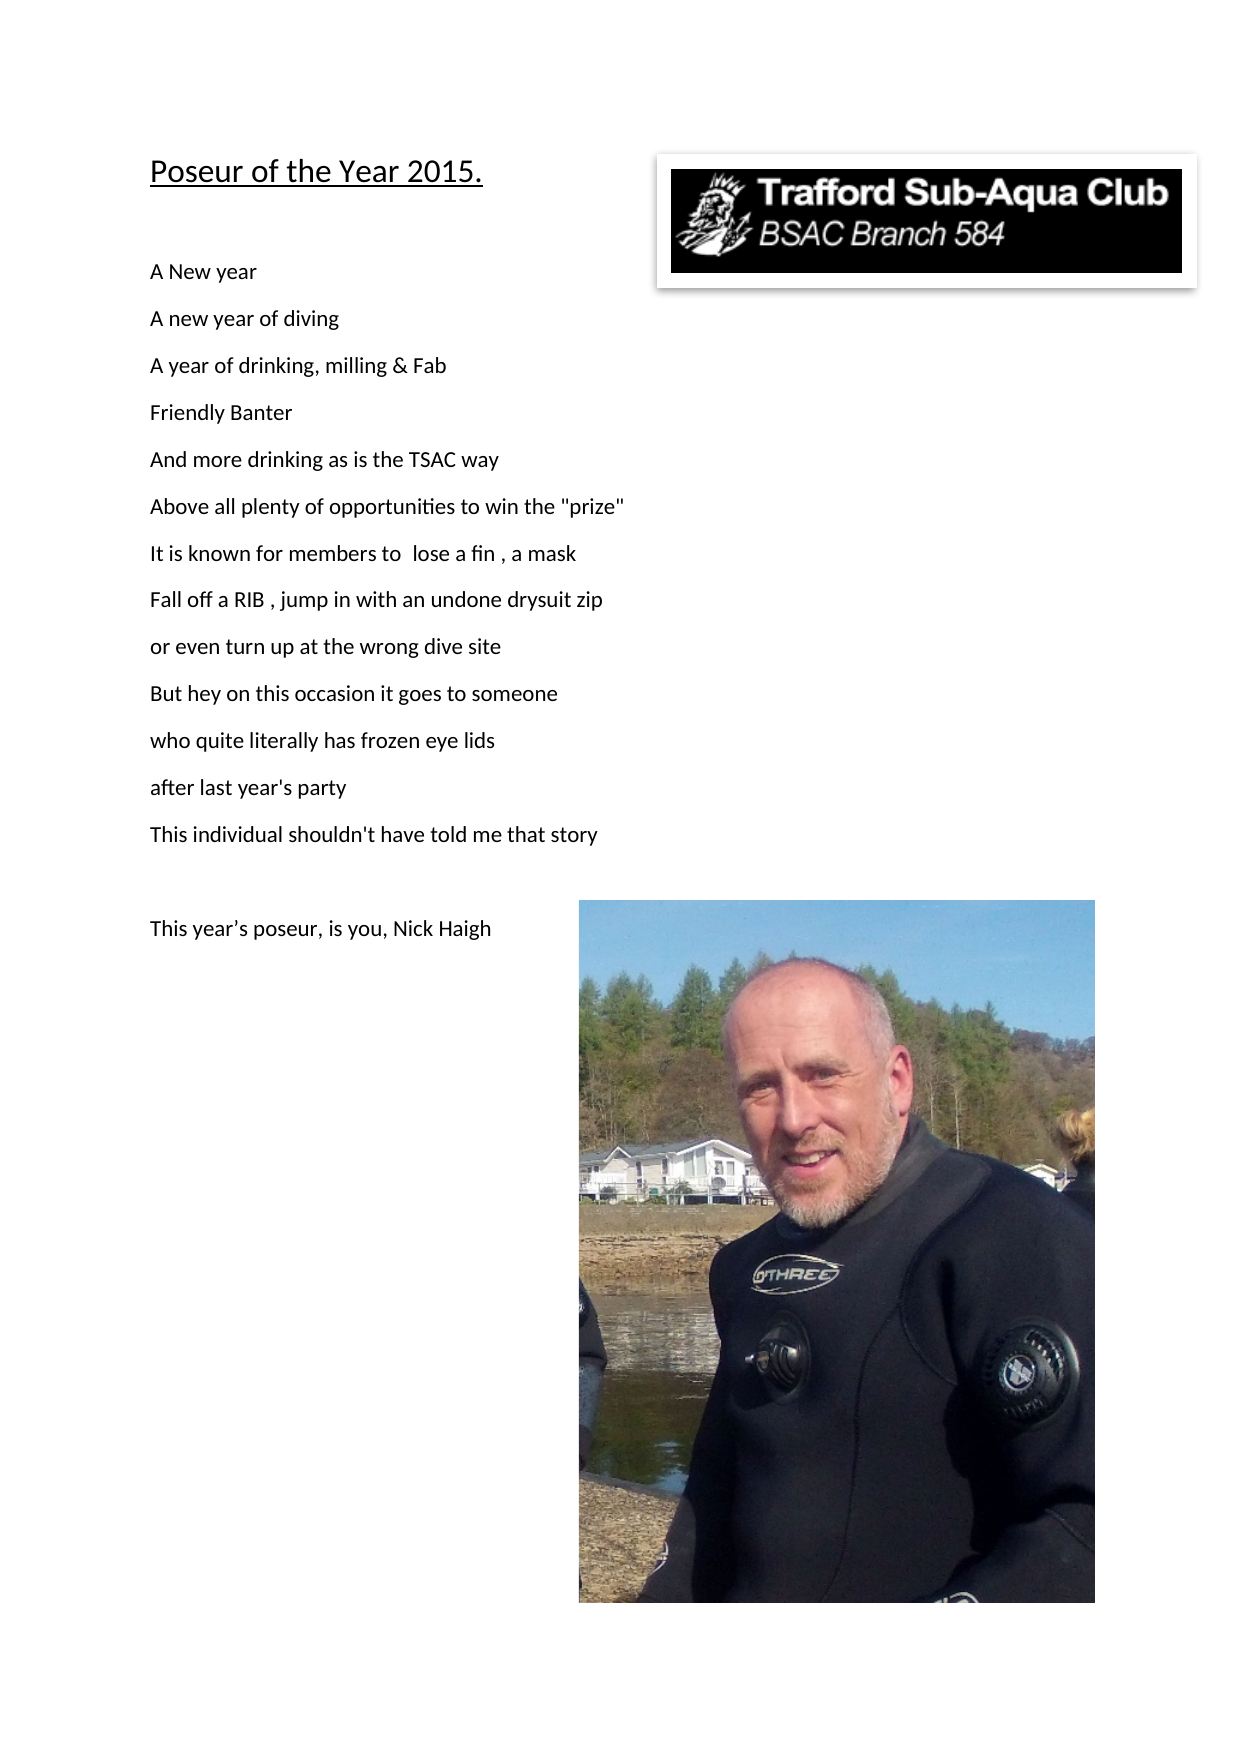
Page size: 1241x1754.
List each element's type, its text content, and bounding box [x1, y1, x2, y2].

text It is known for members to lose a fin , a mask [150, 539, 1090, 567]
text This year’s poseur, is you, Nick Haigh [150, 914, 576, 942]
text Above all plenty of opportunities to win the "prize" [150, 492, 1090, 520]
text after last year's party [150, 773, 1090, 801]
text Friendly Banter [150, 398, 1090, 426]
text or even turn up at the wrong dive site [150, 632, 1090, 661]
text A new year of diving [150, 304, 1090, 332]
picture [671, 169, 1182, 273]
text A New year [150, 257, 651, 286]
text A year of drinking, milling & Fab [150, 351, 1090, 379]
picture [576, 900, 1095, 1600]
text This individual shouldn't have told me that story [150, 820, 1090, 848]
text But hey on this occasion it goes to someone [150, 679, 1090, 707]
text Fall off a RIB , jump in with an undone drysuit zip [150, 586, 1090, 614]
text Poseur of the Year 2015. [150, 150, 1090, 191]
text And more drinking as is the TSAC way [150, 445, 1090, 473]
text who quite literally has frozen eye lids [150, 726, 1090, 754]
